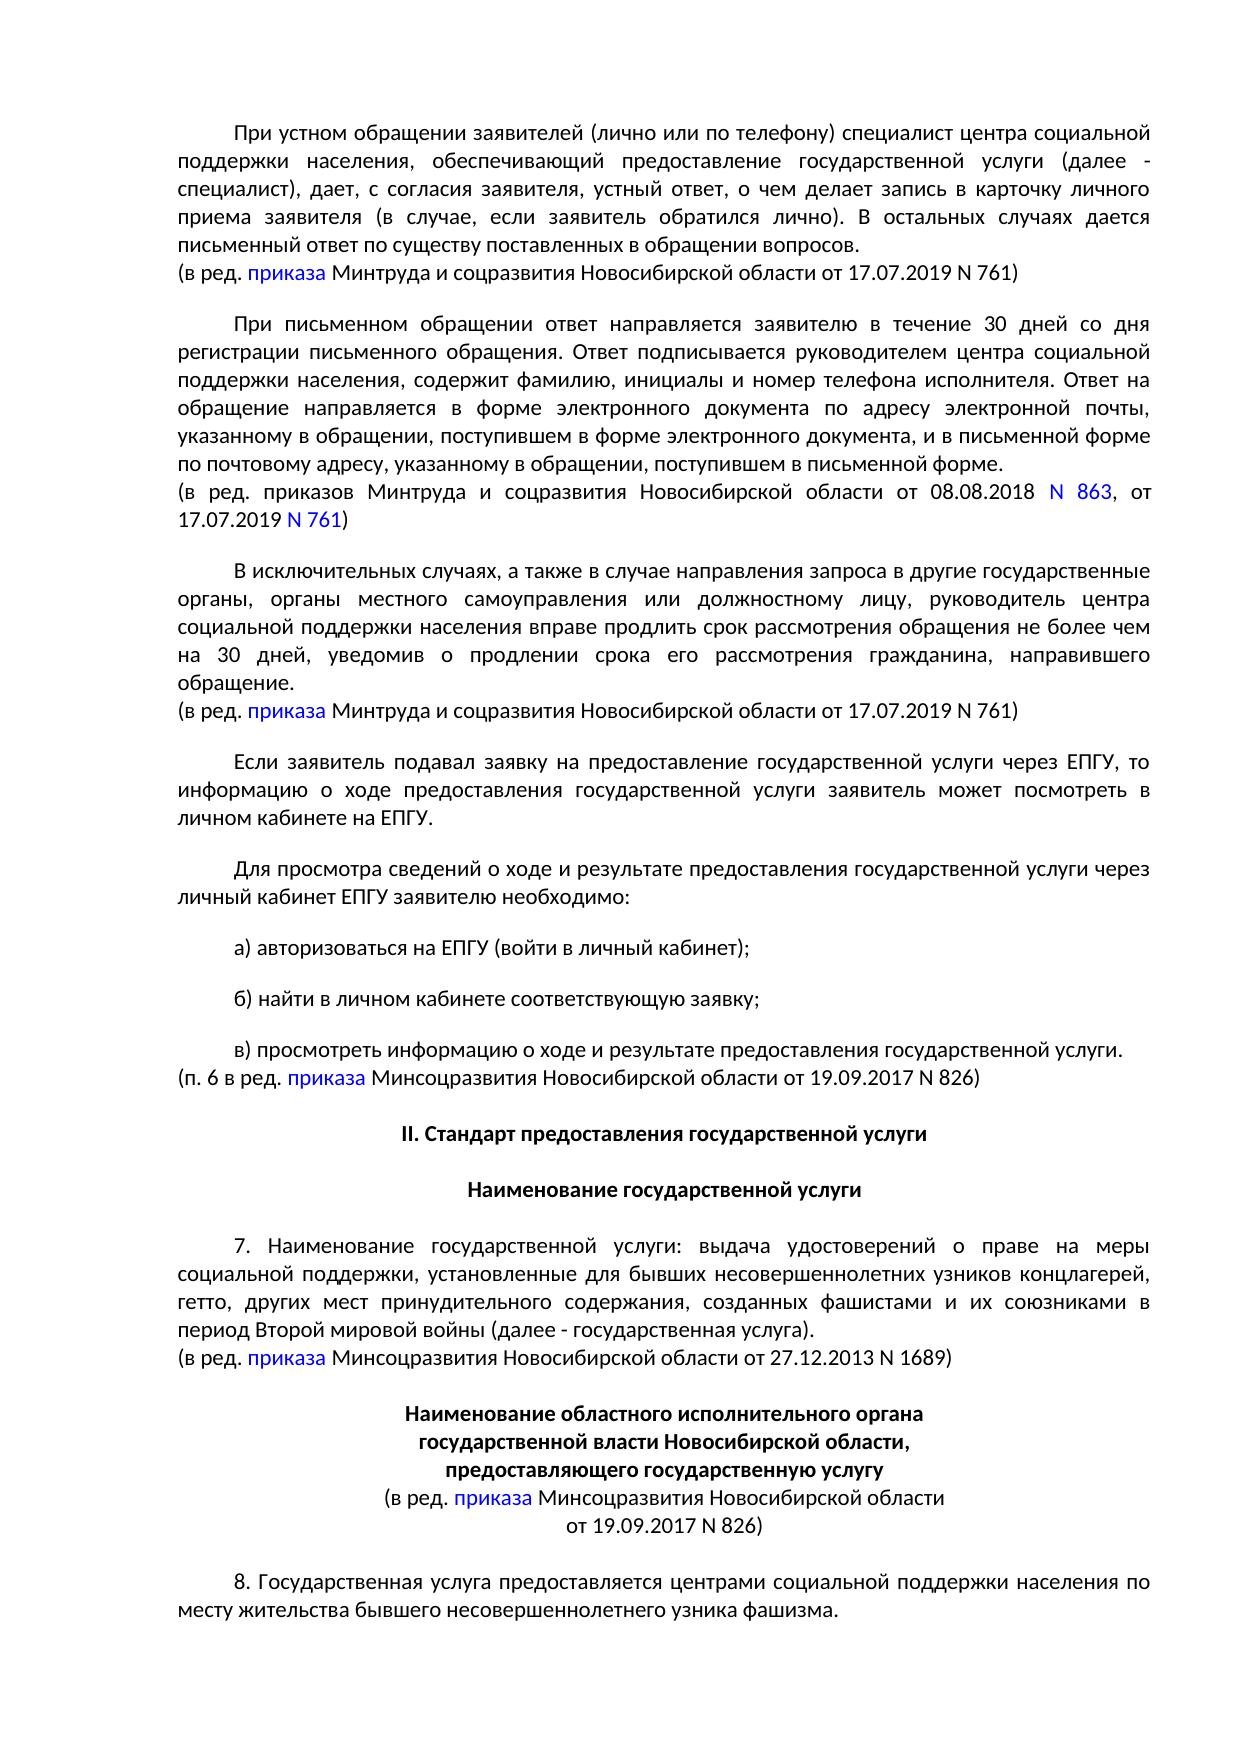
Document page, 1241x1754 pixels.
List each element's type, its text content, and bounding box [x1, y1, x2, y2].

title Наименование государственной услуги [177, 1175, 1152, 1203]
text в) просмотреть информацию о ходе и результате предоставления государственной услуги. [177, 1035, 1152, 1063]
text В исключительных случаях, а также в случае направления запроса в другие государственные органы, органы местного самоуправления или должностному лицу, руководитель центра социальной поддержки населения вправе продлить срок рассмотрения обращения не более чем на 30 дней, уведомив о продлении срока его рассмотрения гражданина, направившего обращение. [177, 556, 1152, 696]
text от 19.09.2017 N 826) [177, 1511, 1152, 1539]
title государственной власти Новосибирской области, [177, 1427, 1152, 1455]
text а) авторизоваться на ЕПГУ (войти в личный кабинет); [177, 933, 1152, 961]
text (в ред. приказа Минсоцразвития Новосибирской области от 27.12.2013 N 1689) [177, 1343, 1152, 1371]
title II. Стандарт предоставления государственной услуги [177, 1119, 1152, 1147]
text (в ред. приказа Минтруда и соцразвития Новосибирской области от 17.07.2019 N 761) [177, 258, 1152, 286]
title предоставляющего государственную услугу [177, 1455, 1152, 1483]
text 8. Государственная услуга предоставляется центрами социальной поддержки населения по месту жительства бывшего несовершеннолетнего узника фашизма. [177, 1567, 1152, 1623]
text Для просмотра сведений о ходе и результате предоставления государственной услуги через личный кабинет ЕПГУ заявителю необходимо: [177, 854, 1152, 910]
text (в ред. приказов Минтруда и соцразвития Новосибирской области от 08.08.2018 N 863, от 17.07.2019 N 761) [177, 477, 1152, 533]
text (в ред. приказа Минтруда и соцразвития Новосибирской области от 17.07.2019 N 761) [177, 696, 1152, 724]
text (п. 6 в ред. приказа Минсоцразвития Новосибирской области от 19.09.2017 N 826) [177, 1063, 1152, 1091]
text Если заявитель подавал заявку на предоставление государственной услуги через ЕПГУ, то информацию о ходе предоставления государственной услуги заявитель может посмотреть в личном кабинете на ЕПГУ. [177, 747, 1152, 831]
text (в ред. приказа Минсоцразвития Новосибирской области [177, 1483, 1152, 1511]
text б) найти в личном кабинете соответствующую заявку; [177, 984, 1152, 1012]
text При устном обращении заявителей (лично или по телефону) специалист центра социальной поддержки населения, обеспечивающий предоставление государственной услуги (далее - специалист), дает, с согласия заявителя, устный ответ, о чем делает запись в карточку личного приема заявителя (в случае, если заявитель обратился лично). В остальных случаях дается письменный ответ по существу поставленных в обращении вопросов. [177, 118, 1152, 258]
text При письменном обращении ответ направляется заявителю в течение 30 дней со дня регистрации письменного обращения. Ответ подписывается руководителем центра социальной поддержки населения, содержит фамилию, инициалы и номер телефона исполнителя. Ответ на обращение направляется в форме электронного документа по адресу электронной почты, указанному в обращении, поступившем в форме электронного документа, и в письменной форме по почтовому адресу, указанному в обращении, поступившем в письменной форме. [177, 309, 1152, 477]
text 7. Наименование государственной услуги: выдача удостоверений о праве на меры социальной поддержки, установленные для бывших несовершеннолетних узников концлагерей, гетто, других мест принудительного содержания, созданных фашистами и их союзниками в период Второй мировой войны (далее - государственная услуга). [177, 1231, 1152, 1343]
title Наименование областного исполнительного органа [177, 1399, 1152, 1427]
